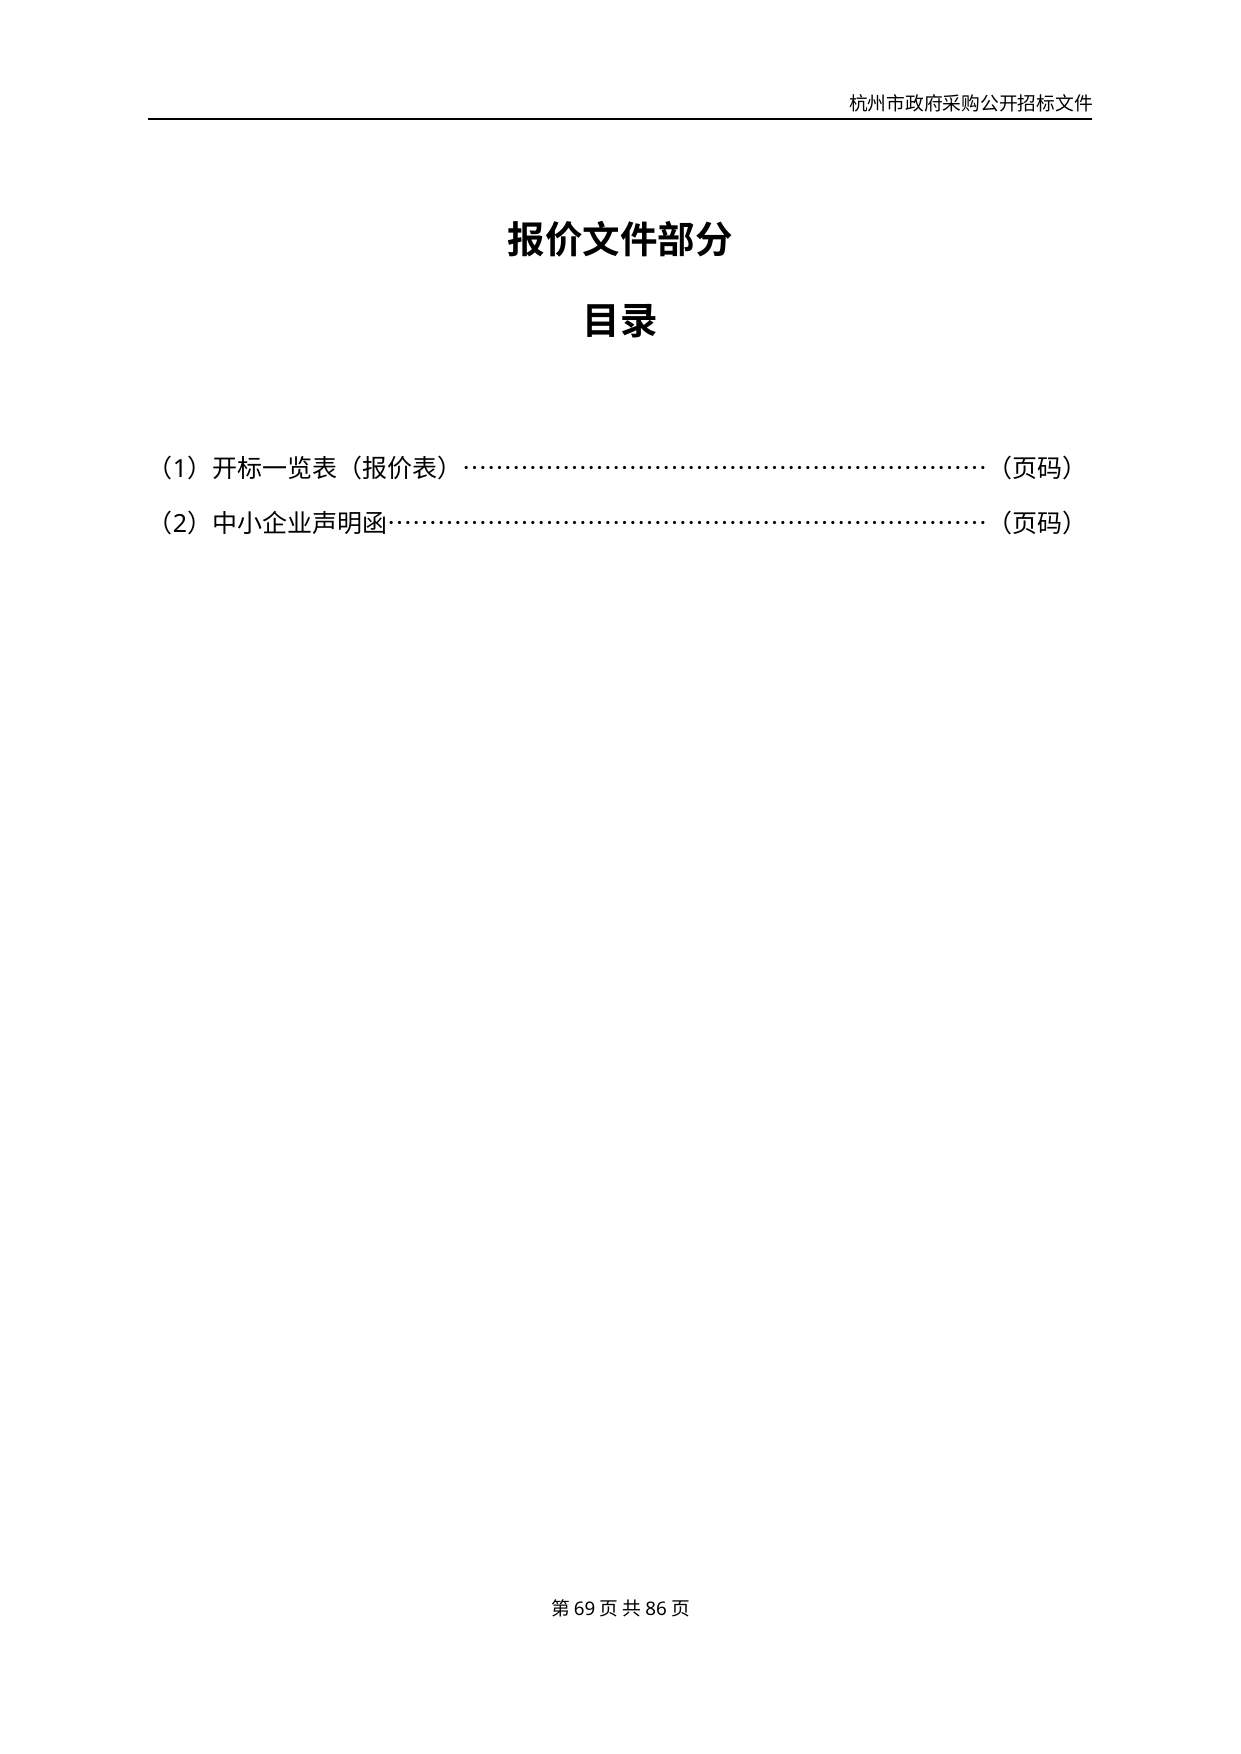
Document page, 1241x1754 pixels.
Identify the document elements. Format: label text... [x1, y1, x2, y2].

text （1）开标一览表（报价表）………………………………………………………（页码） [148, 449, 1092, 485]
text 报价文件部分 [148, 209, 1092, 264]
text 目录 [148, 291, 1092, 345]
text （2）中小企业声明函………………………………………………………………（页码） [148, 503, 1092, 539]
